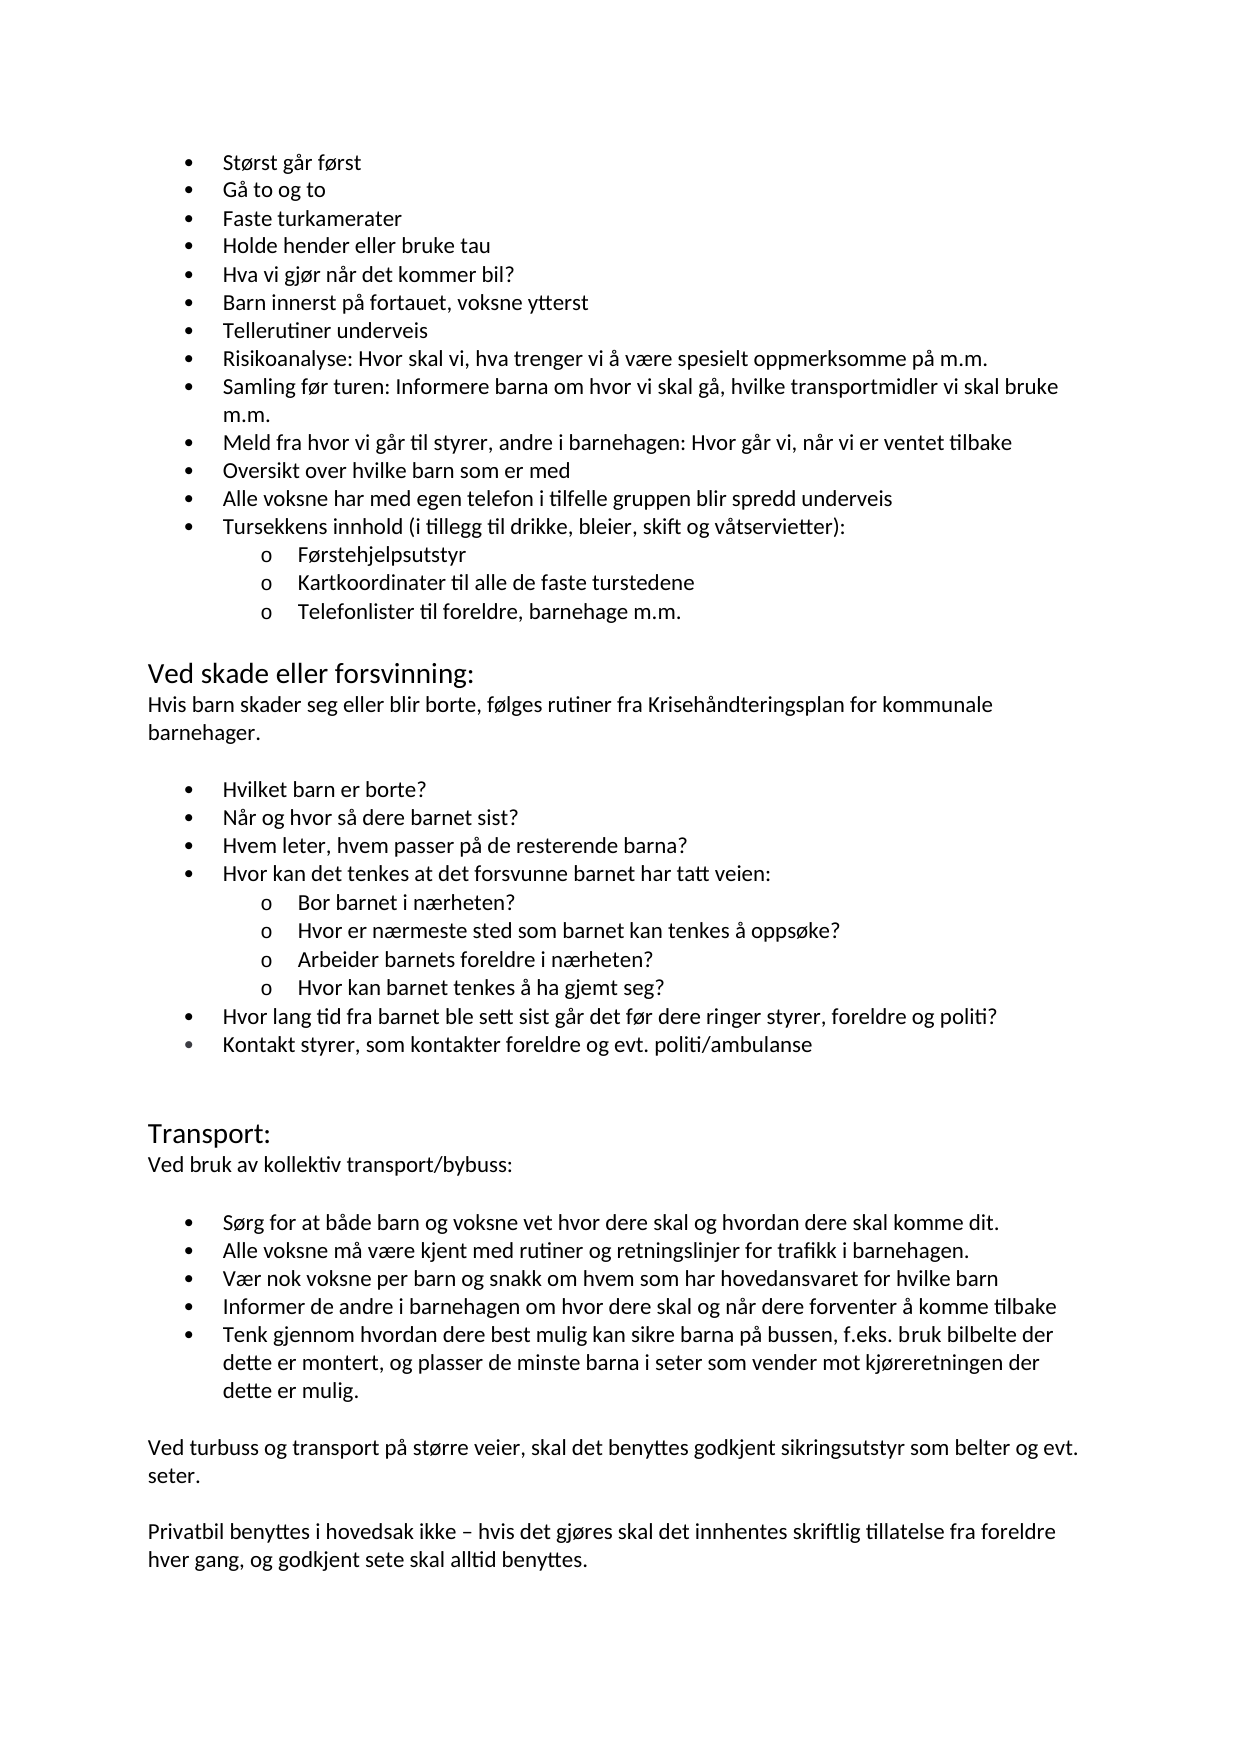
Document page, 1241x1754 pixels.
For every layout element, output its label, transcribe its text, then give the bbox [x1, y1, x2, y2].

list Kontakt styrer, som kontakter foreldre og evt. politi/ambulanse [185, 1030, 1093, 1058]
list Hvilket barn er borte? [185, 776, 1093, 803]
list Hvor er nærmeste sted som barnet kan tenkes å oppsøke? [260, 916, 1093, 945]
text Ved bruk av kollektiv transport/bybuss: [148, 1151, 1093, 1179]
text Ved skade eller forsvinning: [148, 655, 1093, 690]
list Førstehjelpsutstyr [260, 540, 1093, 568]
list Når og hvor så dere barnet sist? [185, 803, 1093, 832]
list Tursekkens innhold (i tillegg til drikke, bleier, skift og våtservietter): [185, 512, 1093, 540]
text Transport: [148, 1115, 1093, 1151]
list Hvor lang tid fra barnet ble sett sist går det før dere ringer styrer, foreldre og politi? [185, 1002, 1093, 1030]
text Ved turbuss og transport på større veier, skal det benyttes godkjent sikringsutstyr som belter og evt. seter. [148, 1433, 1093, 1489]
list Kartkoordinater til alle de faste turstedene [260, 568, 1093, 597]
list Alle voksne må være kjent med rutiner og retningslinjer for trafikk i barnehagen. [185, 1236, 1093, 1264]
list Meld fra hvor vi går til styrer, andre i barnehagen: Hvor går vi, når vi er ventet tilbake [185, 428, 1093, 456]
list Faste turkamerater [185, 204, 1093, 232]
list Hva vi gjør når det kommer bil? [185, 260, 1093, 288]
list Alle voksne har med egen telefon i tilfelle gruppen blir spredd underveis [185, 484, 1093, 512]
list Informer de andre i barnehagen om hvor dere skal og når dere forventer å komme tilbake [185, 1292, 1093, 1320]
list Samling før turen: Informere barna om hvor vi skal gå, hvilke transportmidler vi skal bruke m.m. [185, 372, 1093, 428]
list Telefonlister til foreldre, barnehage m.m. [260, 597, 1093, 626]
list Oversikt over hvilke barn som er med [185, 456, 1093, 484]
text Privatbil benyttes i hovedsak ikke – hvis det gjøres skal det innhentes skriftlig tillatelse fra foreldre hver gang, og godkjent sete skal alltid benyttes. [148, 1517, 1093, 1573]
text Hvis barn skader seg eller blir borte, følges rutiner fra Krisehåndteringsplan for kommunale barnehager. [148, 690, 1093, 746]
list Hvor kan det tenkes at det forsvunne barnet har tatt veien: [185, 859, 1093, 888]
list Arbeider barnets foreldre i nærheten? [260, 945, 1093, 973]
list Størst går først [185, 148, 1093, 176]
list Vær nok voksne per barn og snakk om hvem som har hovedansvaret for hvilke barn [185, 1264, 1093, 1292]
list Hvor kan barnet tenkes å ha gjemt seg? [260, 973, 1093, 1002]
list Holde hender eller bruke tau [185, 232, 1093, 260]
list Bor barnet i nærheten? [260, 888, 1093, 916]
list Risikoanalyse: Hvor skal vi, hva trenger vi å være spesielt oppmerksomme på m.m. [185, 344, 1093, 372]
list Tenk gjennom hvordan dere best mulig kan sikre barna på bussen, f.eks. bruk bilbelte der dette er montert, og plasser de minste barna i seter som vender mot kjøreretningen der dette er mulig. [185, 1320, 1093, 1404]
list Barn innerst på fortauet, voksne ytterst [185, 288, 1093, 316]
list Tellerutiner underveis [185, 316, 1093, 344]
list Hvem leter, hvem passer på de resterende barna? [185, 832, 1093, 859]
list Sørg for at både barn og voksne vet hvor dere skal og hvordan dere skal komme dit. [185, 1208, 1093, 1236]
list Gå to og to [185, 176, 1093, 204]
